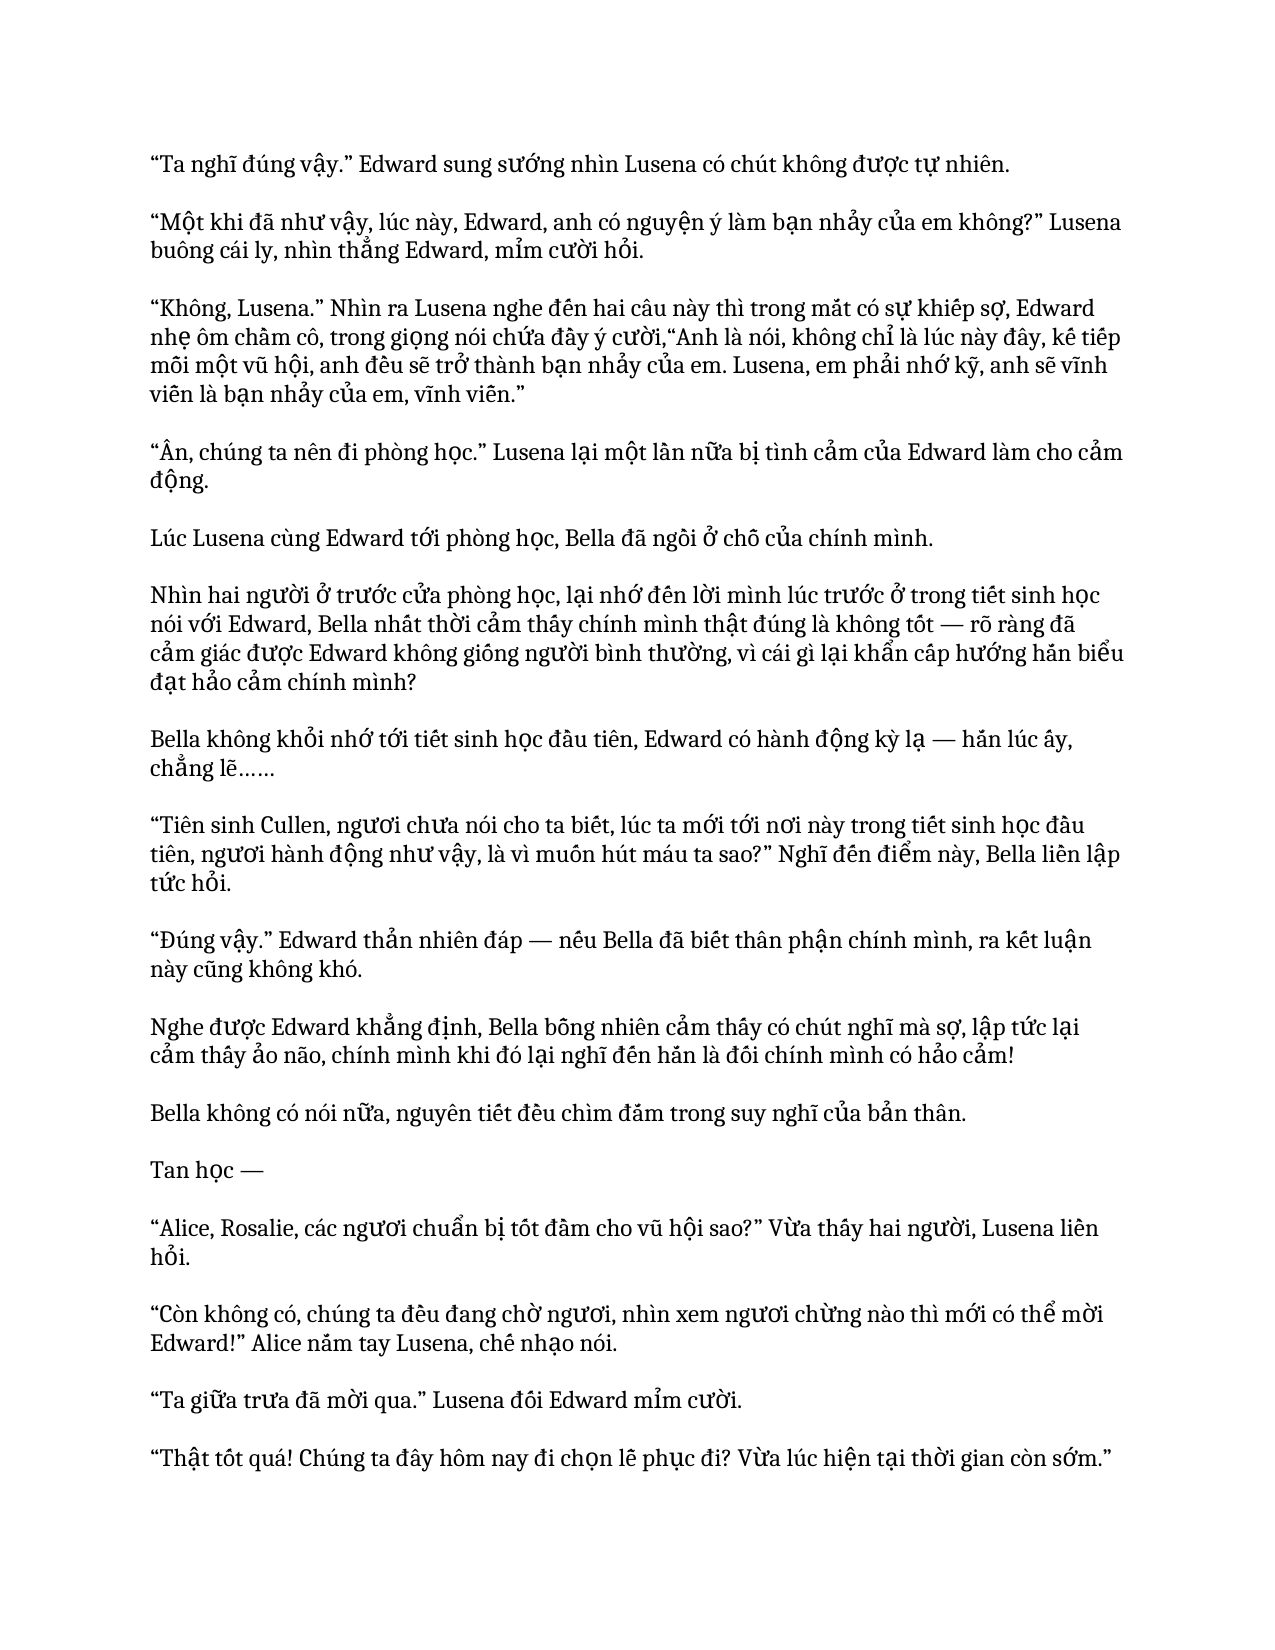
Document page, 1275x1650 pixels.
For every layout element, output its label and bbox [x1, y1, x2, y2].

text [150, 150, 1125, 1472]
